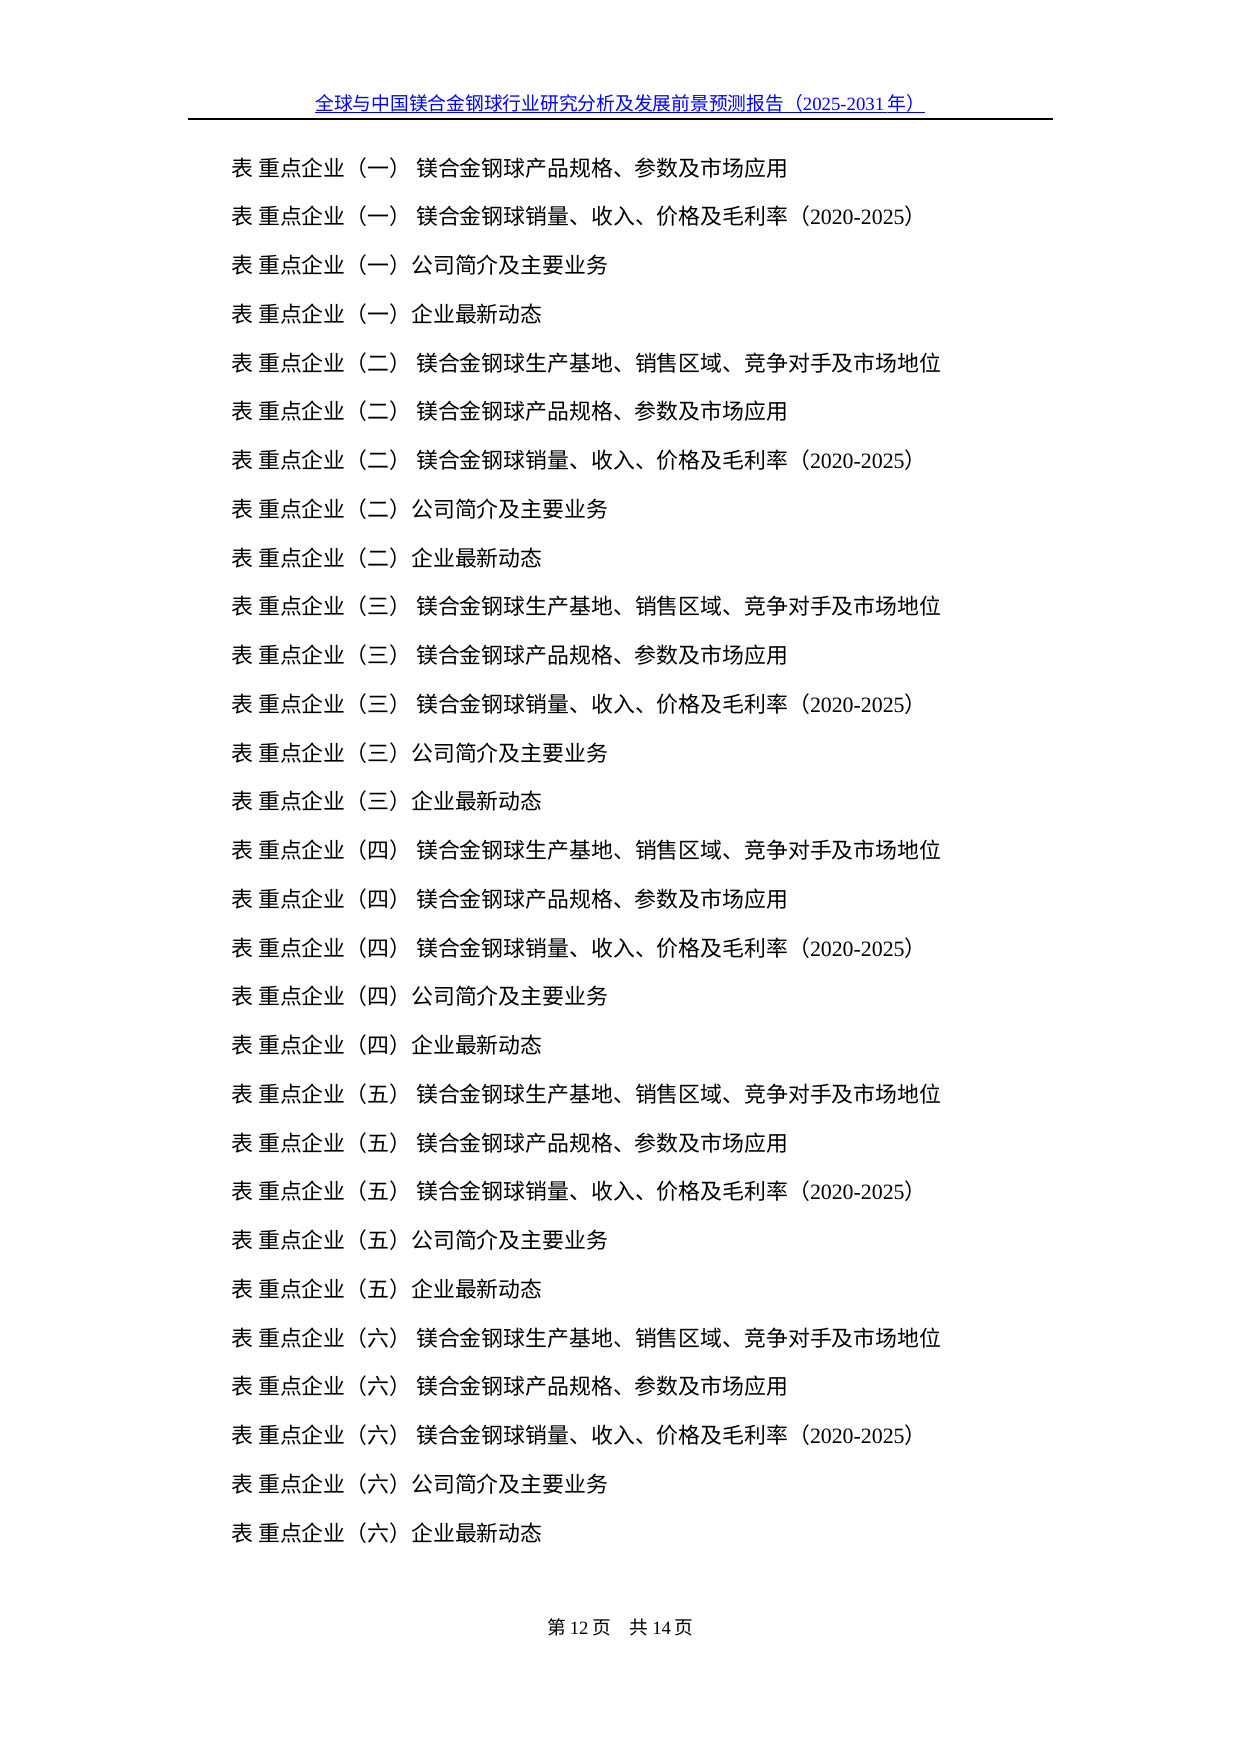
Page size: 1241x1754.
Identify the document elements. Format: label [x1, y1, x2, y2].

text [187, 150, 1053, 1548]
